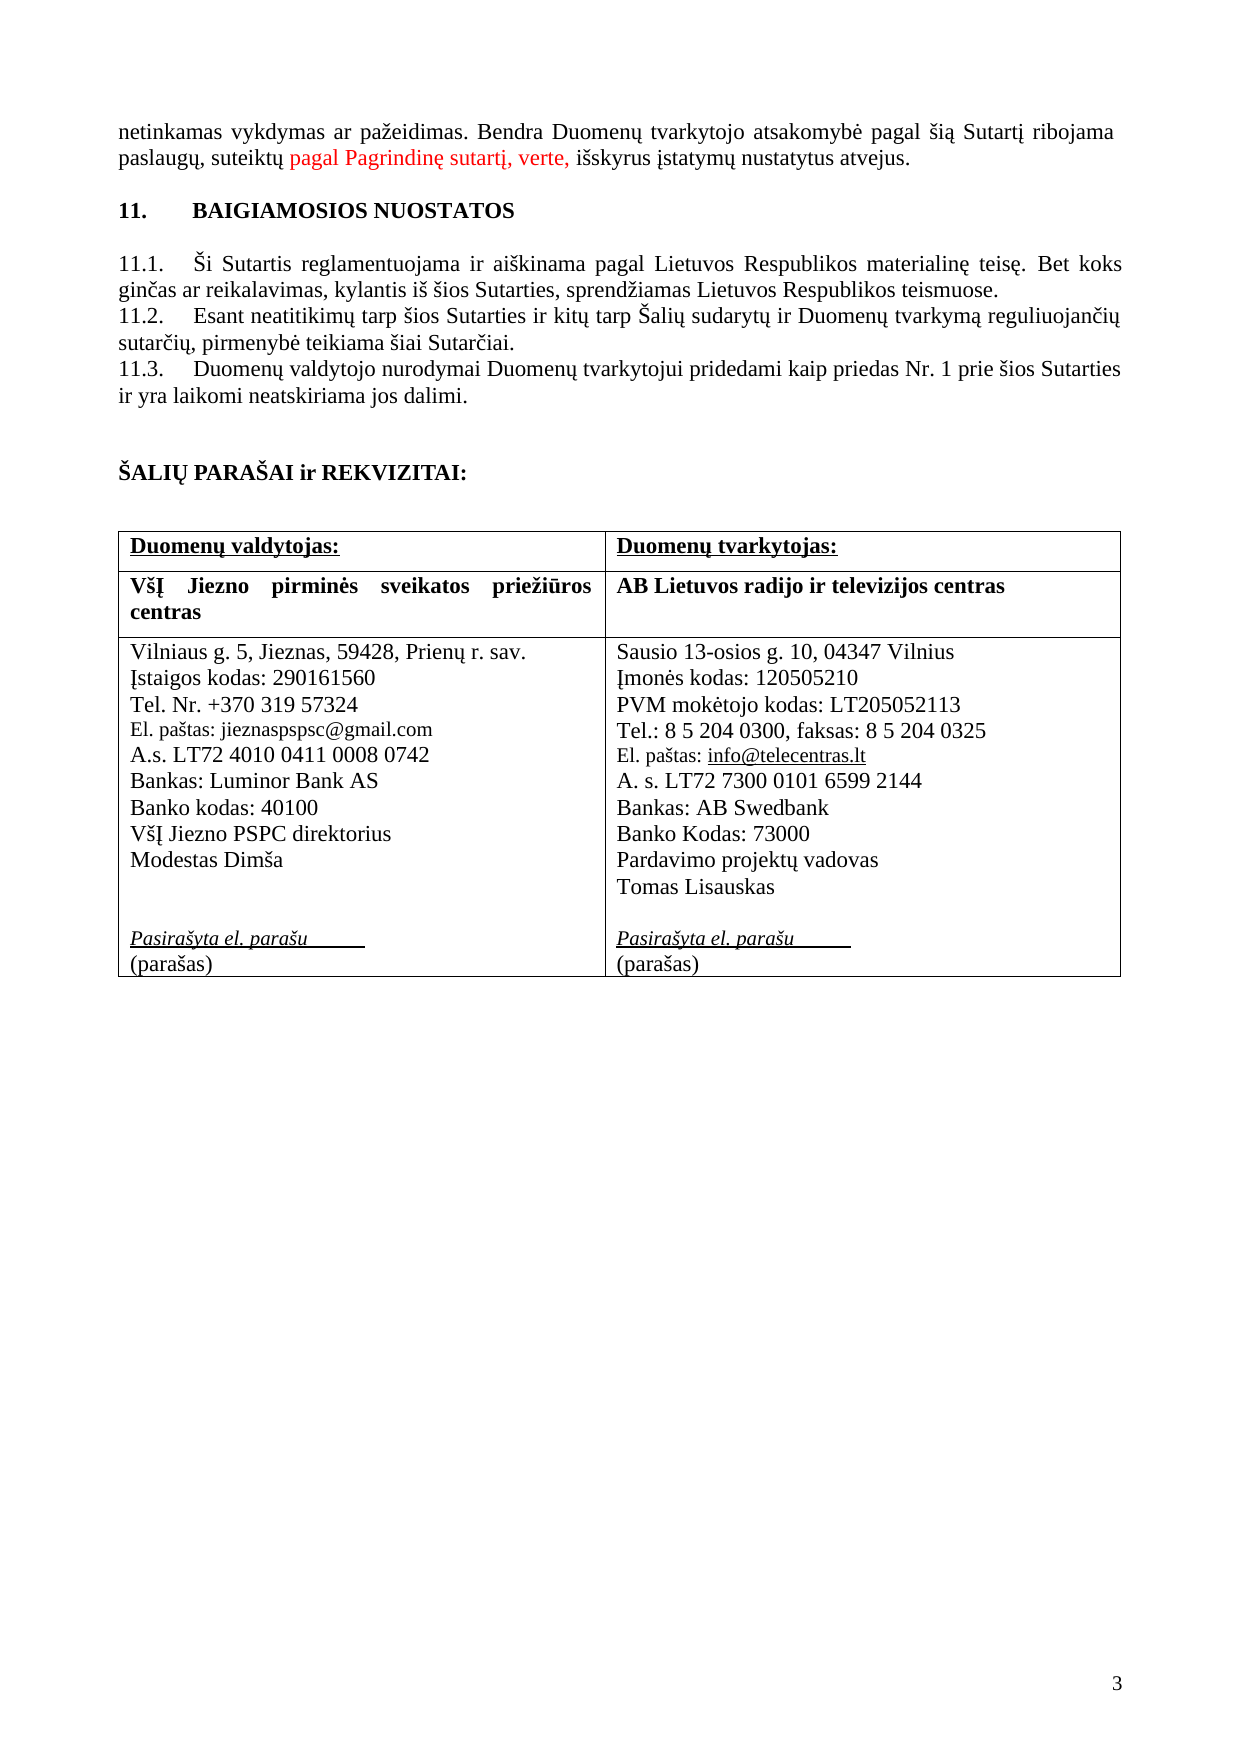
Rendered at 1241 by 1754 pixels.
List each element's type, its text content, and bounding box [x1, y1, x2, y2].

list Ši Sutartis reglamentuojama ir aiškinama pagal Lietuvos Respublikos materialinę teisę. Bet koks ginčas ar reikalavimas, kylantis iš šios Sutarties, sprendžiamas Lietuvos Respublikos teismuose. [118, 250, 1122, 303]
list Duomenų valdytojo nurodymai Duomenų tvarkytojui pridedami kaip priedas Nr. 1 prie šios Sutarties ir yra laikomi neatskiriama jos dalimi. [118, 355, 1122, 408]
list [118, 118, 1116, 171]
table_header Duomenų tvarkytojas: [606, 532, 1120, 571]
table_cell VšĮ Jiezno pirminės sveikatos priežiūros centras [119, 572, 605, 637]
table_cell Sausio 13-osios g. 10, 04347 Vilnius Įmonės kodas: 120505210 PVM mokėtojo kodas: LT205052113 Tel.: 8 5 204 0300, faksas: 8 5 204 0325 El. paštas: info@telecentras.lt A. s. LT72 7300 0101 6599 2144 Bankas: AB Swedbank Banko Kodas: 73000 Pardavimo projektų vadovas Tomas Lisauskas Pasirašyta el. parašu (parašas) [606, 638, 1120, 976]
subtitle BAIGIAMOSIOS NUOSTATOS [118, 197, 1122, 223]
subtitle ŠALIŲ PARAŠAI ir REKVIZITAI: [118, 459, 1122, 486]
table_header Duomenų valdytojas: [119, 532, 605, 571]
table_cell AB Lietuvos radijo ir televizijos centras [606, 572, 1120, 637]
list Esant neatitikimų tarp šios Sutarties ir kitų tarp Šalių sudarytų ir Duomenų tvarkymą reguliuojančių sutarčių, pirmenybė teikiama šiai Sutarčiai. [118, 303, 1122, 355]
table_cell Vilniaus g. 5, Jieznas, 59428, Prienų r. sav. Įstaigos kodas: 290161560 Tel. Nr. +370 319 57324 El. paštas: jieznaspspsc@gmail.com A.s. LT72 4010 0411 0008 0742 Bankas: Luminor Bank AS Banko kodas: 40100 VšĮ Jiezno PSPC direktorius Modestas Dimša Pasirašyta el. parašu (parašas) [119, 638, 605, 976]
